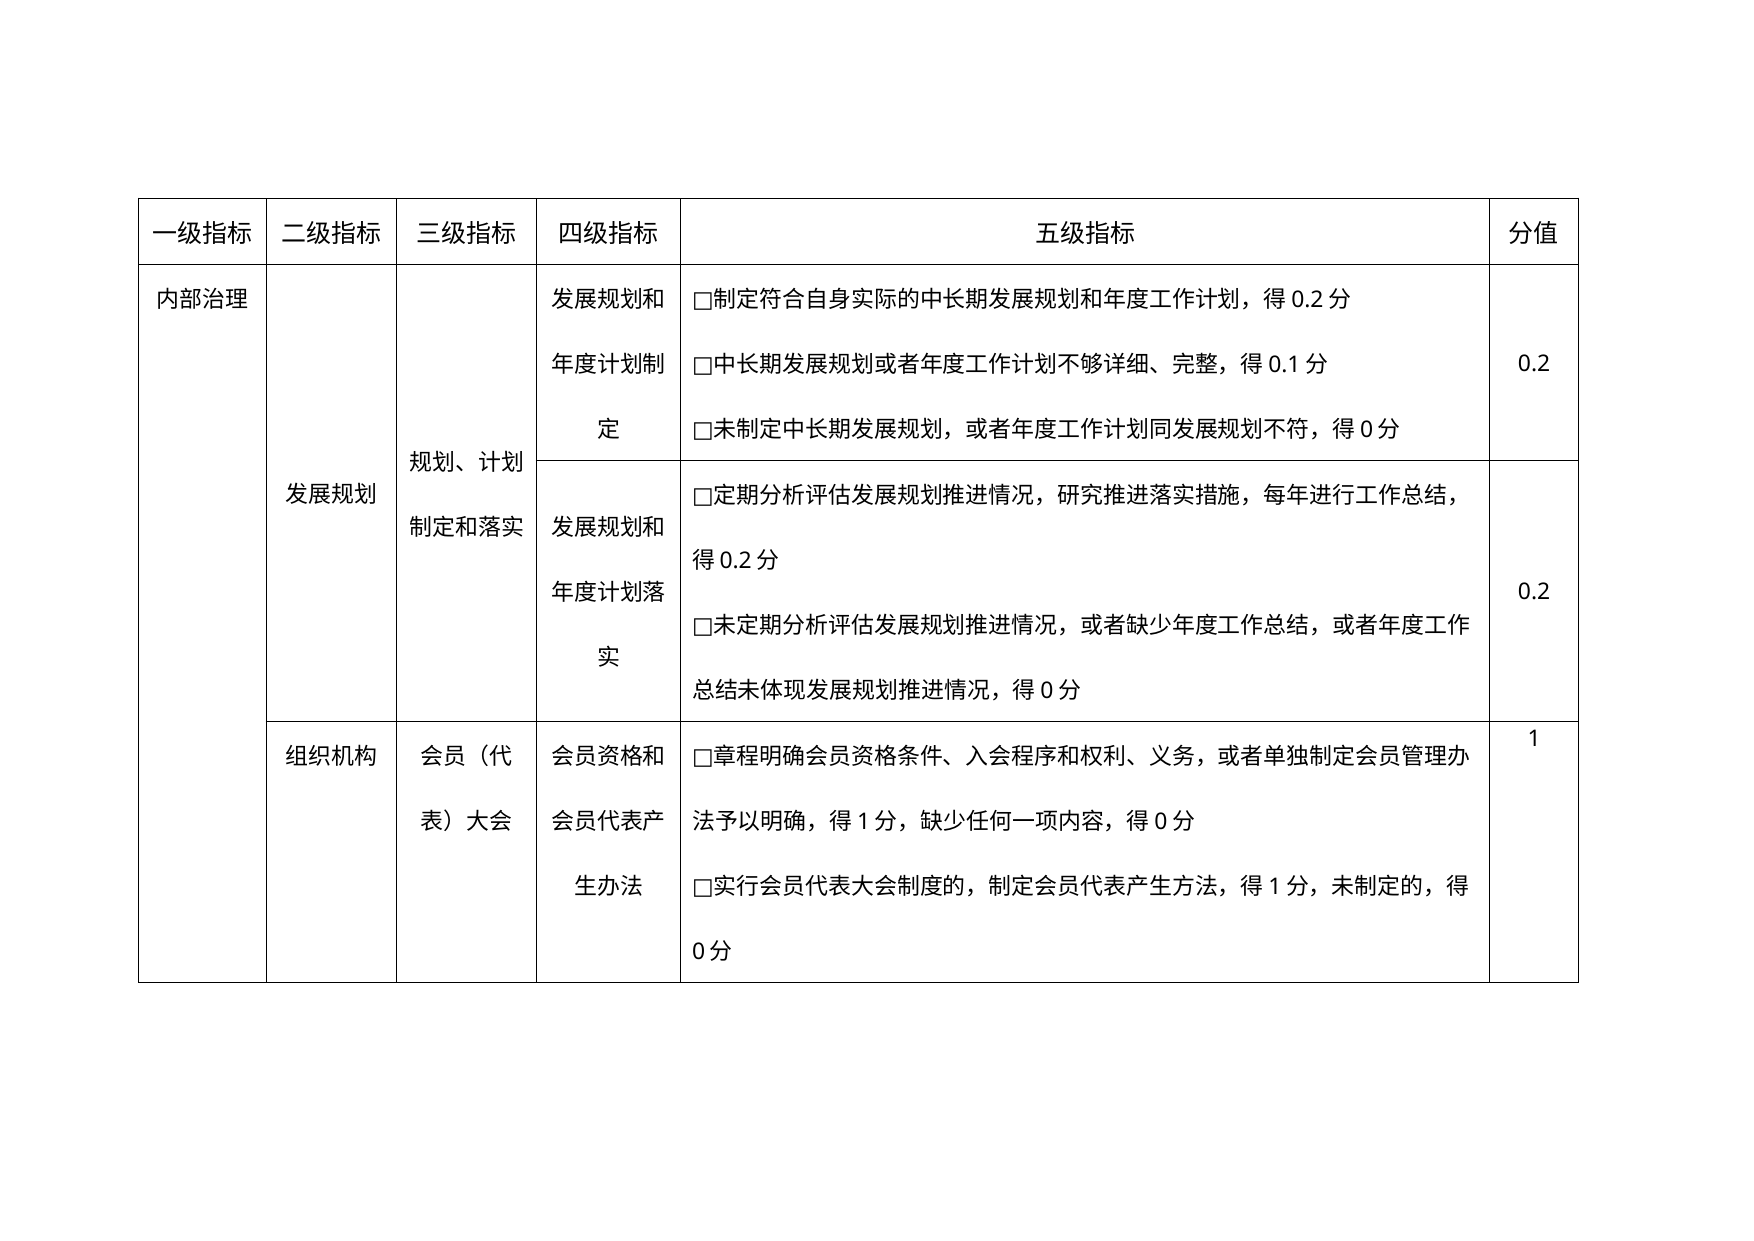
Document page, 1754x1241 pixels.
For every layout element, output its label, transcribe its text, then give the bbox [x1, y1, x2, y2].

table_cell 会员（代表）大会 [397, 722, 536, 982]
table_header 三级指标 [397, 199, 536, 264]
table_header 分值 [1490, 199, 1578, 264]
table_cell 发展规划 [267, 265, 396, 721]
table_cell □定期分析评估发展规划推进情况，研究推进落实措施，每年进行工作总结，得0.2分 □未定期分析评估发展规划推进情况，或者缺少年度工作总结，或者年度工作总结未体现发展规划推进情况，得0分 [681, 461, 1489, 721]
table_cell □章程明确会员资格条件、入会程序和权利、义务，或者单独制定会员管理办法予以明确，得1分，缺少任何一项内容，得0分 □实行会员代表大会制度的，制定会员代表产生方法，得1分，未制定的，得0分 [681, 722, 1489, 982]
table_cell 发展规划和年度计划制定 [537, 265, 680, 460]
table_cell 0.2 [1490, 265, 1578, 460]
table_cell 组织机构 [267, 722, 396, 982]
table_cell □制定符合自身实际的中长期发展规划和年度工作计划，得0.2分 □中长期发展规划或者年度工作计划不够详细、完整，得0.1分 □未制定中长期发展规划，或者年度工作计划同发展规划不符，得0分 [681, 265, 1489, 460]
table_header 四级指标 [537, 199, 680, 264]
table_cell 内部治理 [139, 265, 266, 982]
table_header 五级指标 [681, 199, 1489, 264]
table_header 二级指标 [267, 199, 396, 264]
table_cell 1 [1490, 722, 1578, 982]
table_cell 发展规划和年度计划落实 [537, 461, 680, 721]
table_cell 会员资格和会员代表产生办法 [537, 722, 680, 982]
table_header 一级指标 [139, 199, 266, 264]
table_cell 0.2 [1490, 461, 1578, 721]
table_cell 规划、计划制定和落实 [397, 265, 536, 721]
